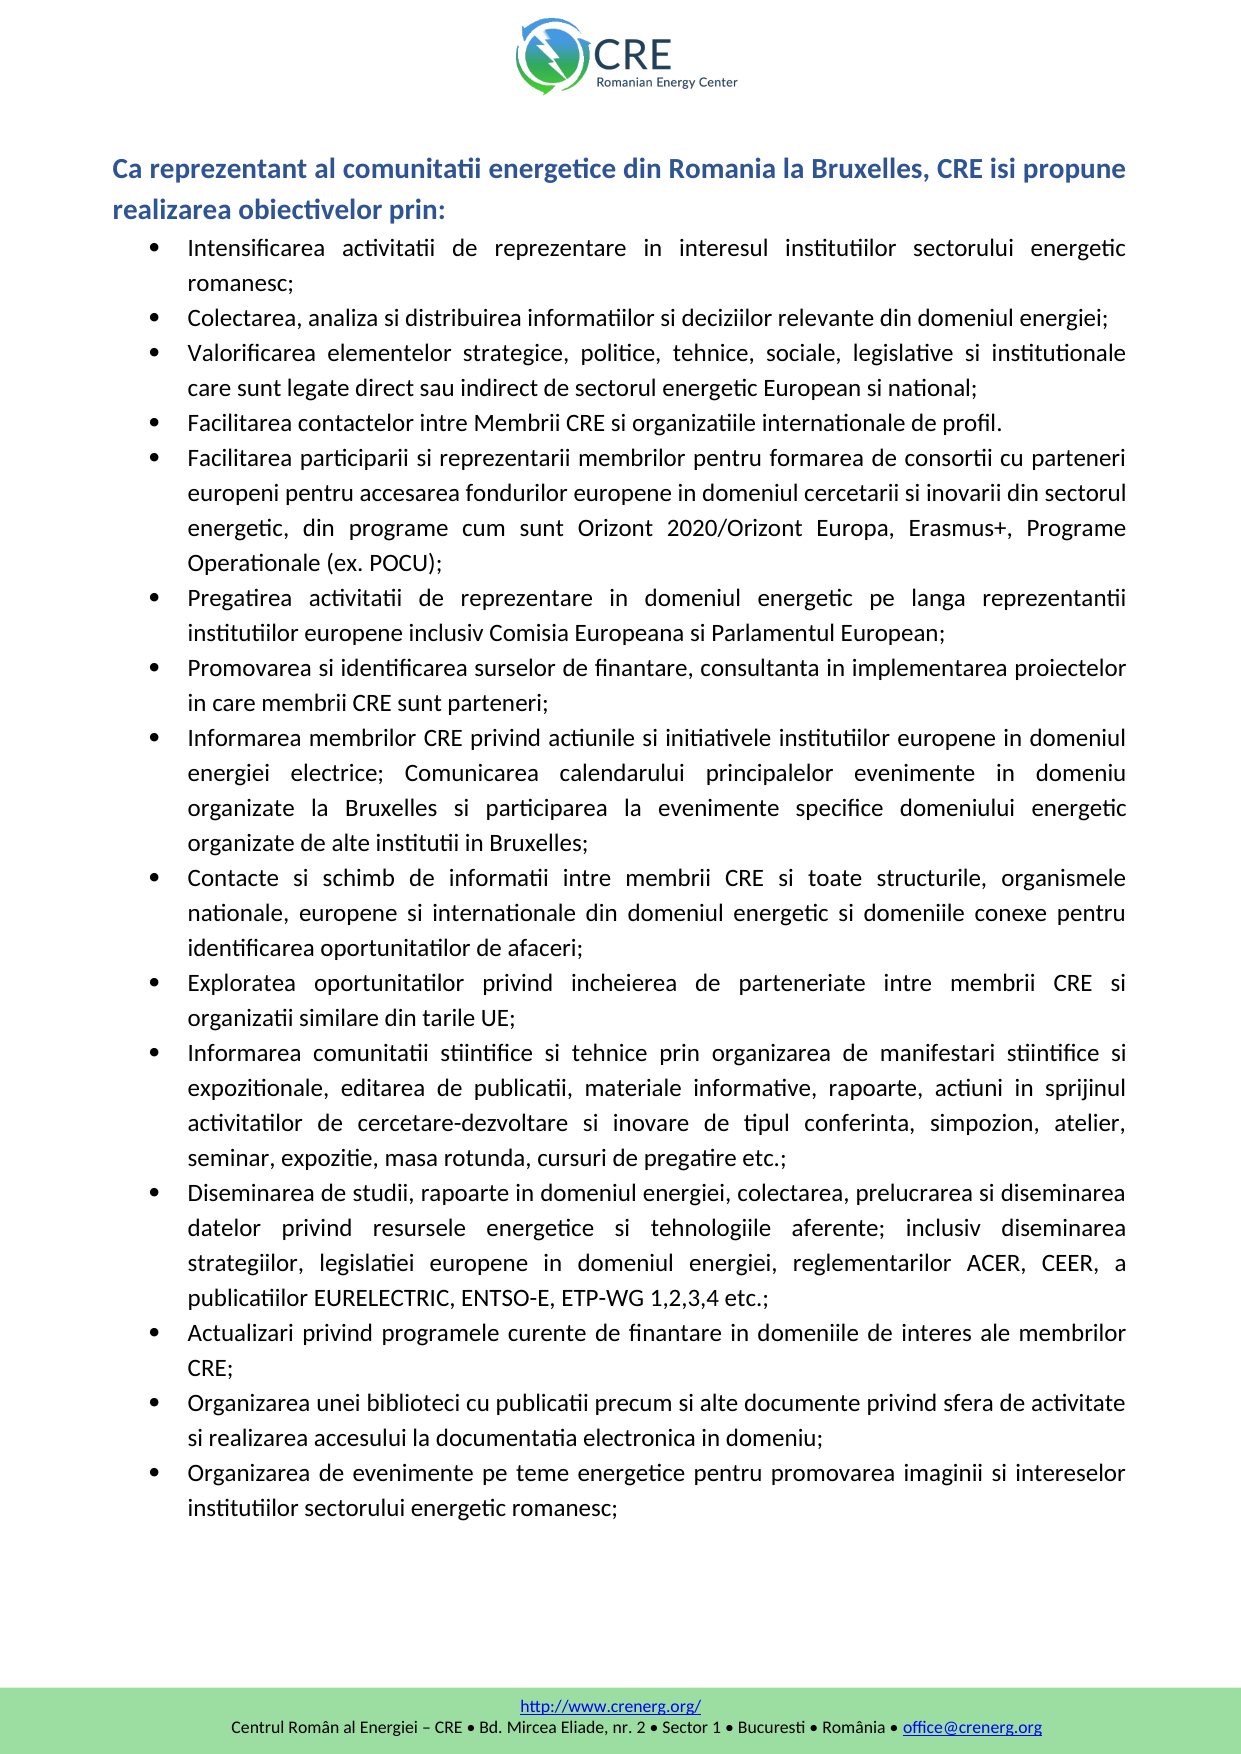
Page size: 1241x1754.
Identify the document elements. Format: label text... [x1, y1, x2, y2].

list Promovarea si identificarea surselor de finantare, consultanta in implementarea proiectelor in care membrii CRE sunt parteneri; [150, 652, 1128, 717]
list Pregatirea activitatii de reprezentare in domeniul energetic pe langa reprezentantii institutiilor europene inclusiv Comisia Europeana si Parlamentul European; [150, 582, 1128, 647]
picture [491, 3, 749, 108]
list Informarea membrilor CRE privind actiunile si initiativele institutiilor europene in domeniul energiei electrice; Comunicarea calendarului principalelor evenimente in domeniu organizate la Bruxelles si participarea la evenimente specifice domeniului energetic organizate de alte institutii in Bruxelles; [150, 722, 1128, 857]
list Informarea comunitatii stiintifice si tehnice prin organizarea de manifestari stiintifice si expozitionale, editarea de publicatii, materiale informative, rapoarte, actiuni in sprijinul activitatilor de cercetare-dezvoltare si inovare de tipul conferinta, simpozion, atelier, seminar, expozitie, masa rotunda, cursuri de pregatire etc.; [150, 1037, 1128, 1172]
list Colectarea, analiza si distribuirea informatiilor si deciziilor relevante din domeniul energiei; [150, 302, 1128, 332]
list Intensificarea activitatii de reprezentare in interesul institutiilor sectorului energetic romanesc; [150, 232, 1128, 297]
list Diseminarea de studii, rapoarte in domeniul energiei, colectarea, prelucrarea si diseminarea datelor privind resursele energetice si tehnologiile aferente; inclusiv diseminarea strategiilor, legislatiei europene in domeniul energiei, reglementarilor ACER, CEER, a publicatiilor EURELECTRIC, ENTSO-E, ETP-WG 1,2,3,4 etc.; [150, 1177, 1128, 1312]
list Exploratea oportunitatilor privind incheierea de parteneriate intre membrii CRE si organizatii similare din tarile UE; [150, 967, 1128, 1032]
list Actualizari privind programele curente de finantare in domeniile de interes ale membrilor CRE; [150, 1317, 1128, 1382]
list Facilitarea participarii si reprezentarii membrilor pentru formarea de consortii cu parteneri europeni pentru accesarea fondurilor europene in domeniul cercetarii si inovarii din sectorul energetic, din programe cum sunt Orizont 2020/Orizont Europa, Erasmus+, Programe Operationale (ex. POCU); [150, 442, 1128, 577]
list Valorificarea elementelor strategice, politice, tehnice, sociale, legislative si institutionale care sunt legate direct sau indirect de sectorul energetic European si national; [150, 337, 1128, 402]
list Facilitarea contactelor intre Membrii CRE si organizatiile internationale de profil. [150, 407, 1128, 437]
list Organizarea de evenimente pe teme energetice pentru promovarea imaginii si intereselor institutiilor sectorului energetic romanesc; [150, 1457, 1128, 1522]
subtitle Ca reprezentant al comunitatii energetice din Romania la Bruxelles, CRE isi propune realizarea obiectivelor prin: [112, 150, 1128, 227]
list Organizarea unei biblioteci cu publicatii precum si alte documente privind sfera de activitate si realizarea accesului la documentatia electronica in domeniu; [150, 1387, 1128, 1452]
list Contacte si schimb de informatii intre membrii CRE si toate structurile, organismele nationale, europene si internationale din domeniul energetic si domeniile conexe pentru identificarea oportunitatilor de afaceri; [150, 862, 1128, 962]
